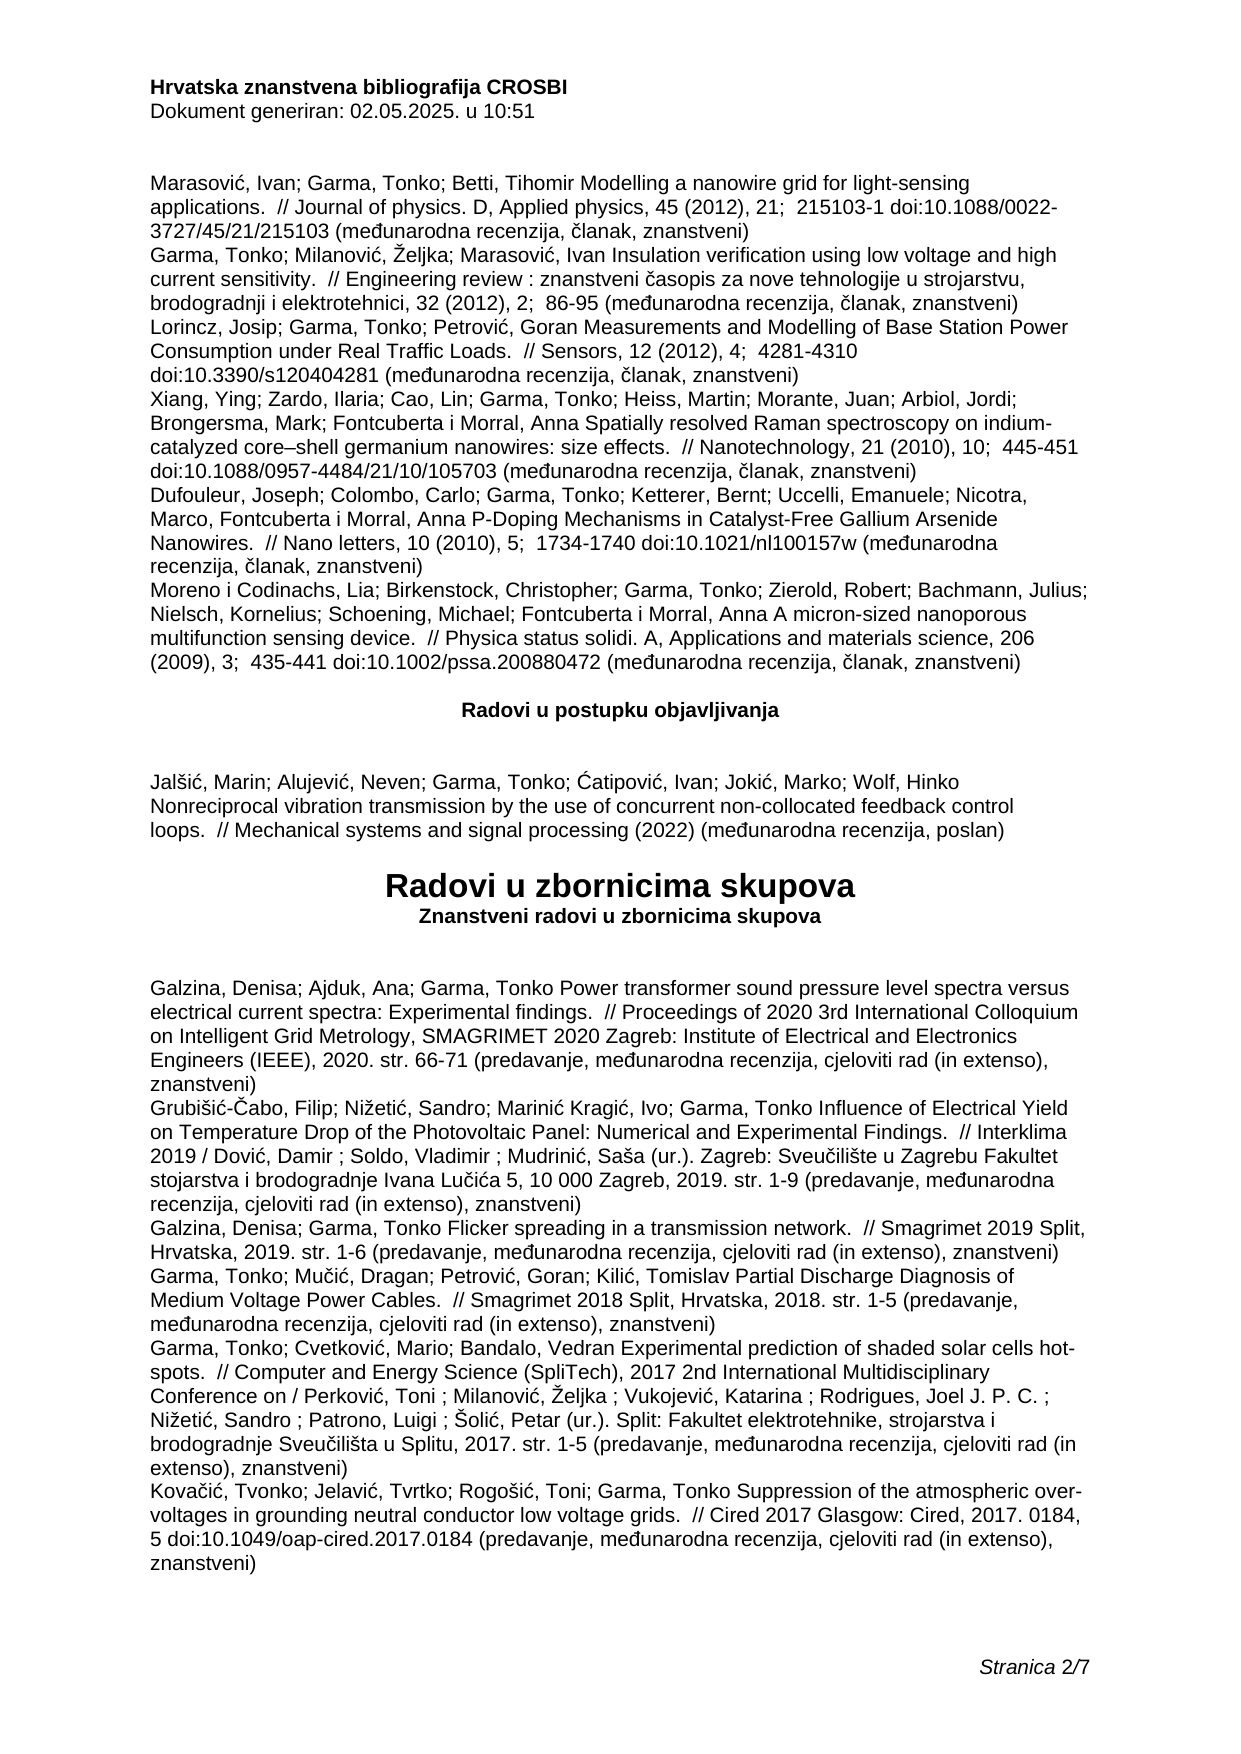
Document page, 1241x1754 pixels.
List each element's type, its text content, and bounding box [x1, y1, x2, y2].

text Dufouleur, Joseph; Colombo, Carlo; Garma, Tonko; Ketterer, Bernt; Uccelli, Emanuele; Nicotra, Marco, Fontcuberta i Morral, Anna [150, 482, 1090, 578]
text Garma, Tonko; Mučić, Dragan; Petrović, Goran; Kilić, Tomislav [150, 1264, 1090, 1336]
text Lorincz, Josip; Garma, Tonko; Petrović, Goran [150, 315, 1090, 387]
text Moreno i Codinachs, Lia; Birkenstock, Christopher; Garma, Tonko; Zierold, Robert; Bachmann, Julius; Nielsch, Kornelius; Schoening, Michael; Fontcuberta i Morral, Anna [150, 578, 1090, 674]
text Galzina, Denisa; Ajduk, Ana; Garma, Tonko [150, 976, 1090, 1096]
text Garma, Tonko; Cvetković, Mario; Bandalo, Vedran [150, 1336, 1090, 1479]
subtitle Radovi u zbornicima skupova [150, 866, 1090, 904]
text Jalšić, Marin; Alujević, Neven; Garma, Tonko; Ćatipović, Ivan; Jokić, Marko; Wolf, Hinko [150, 770, 1090, 842]
text Xiang, Ying; Zardo, Ilaria; Cao, Lin; Garma, Tonko; Heiss, Martin; Morante, Juan; Arbiol, Jordi; Brongersma, Mark; Fontcuberta i Morral, Anna [150, 387, 1090, 482]
text Grubišić-Čabo, Filip; Nižetić, Sandro; Marinić Kragić, Ivo; Garma, Tonko [150, 1096, 1090, 1216]
subtitle Znanstveni radovi u zbornicima skupova [150, 904, 1090, 928]
subtitle Radovi u postupku objavljivanja [150, 698, 1090, 722]
text Kovačić, Tvonko; Jelavić, Tvrtko; Rogošić, Toni; Garma, Tonko [150, 1479, 1090, 1575]
text Marasović, Ivan; Garma, Tonko; Betti, Tihomir [150, 171, 1090, 243]
text Garma, Tonko; Milanović, Željka; Marasović, Ivan [150, 243, 1090, 315]
text Galzina, Denisa; Garma, Tonko [150, 1216, 1090, 1264]
